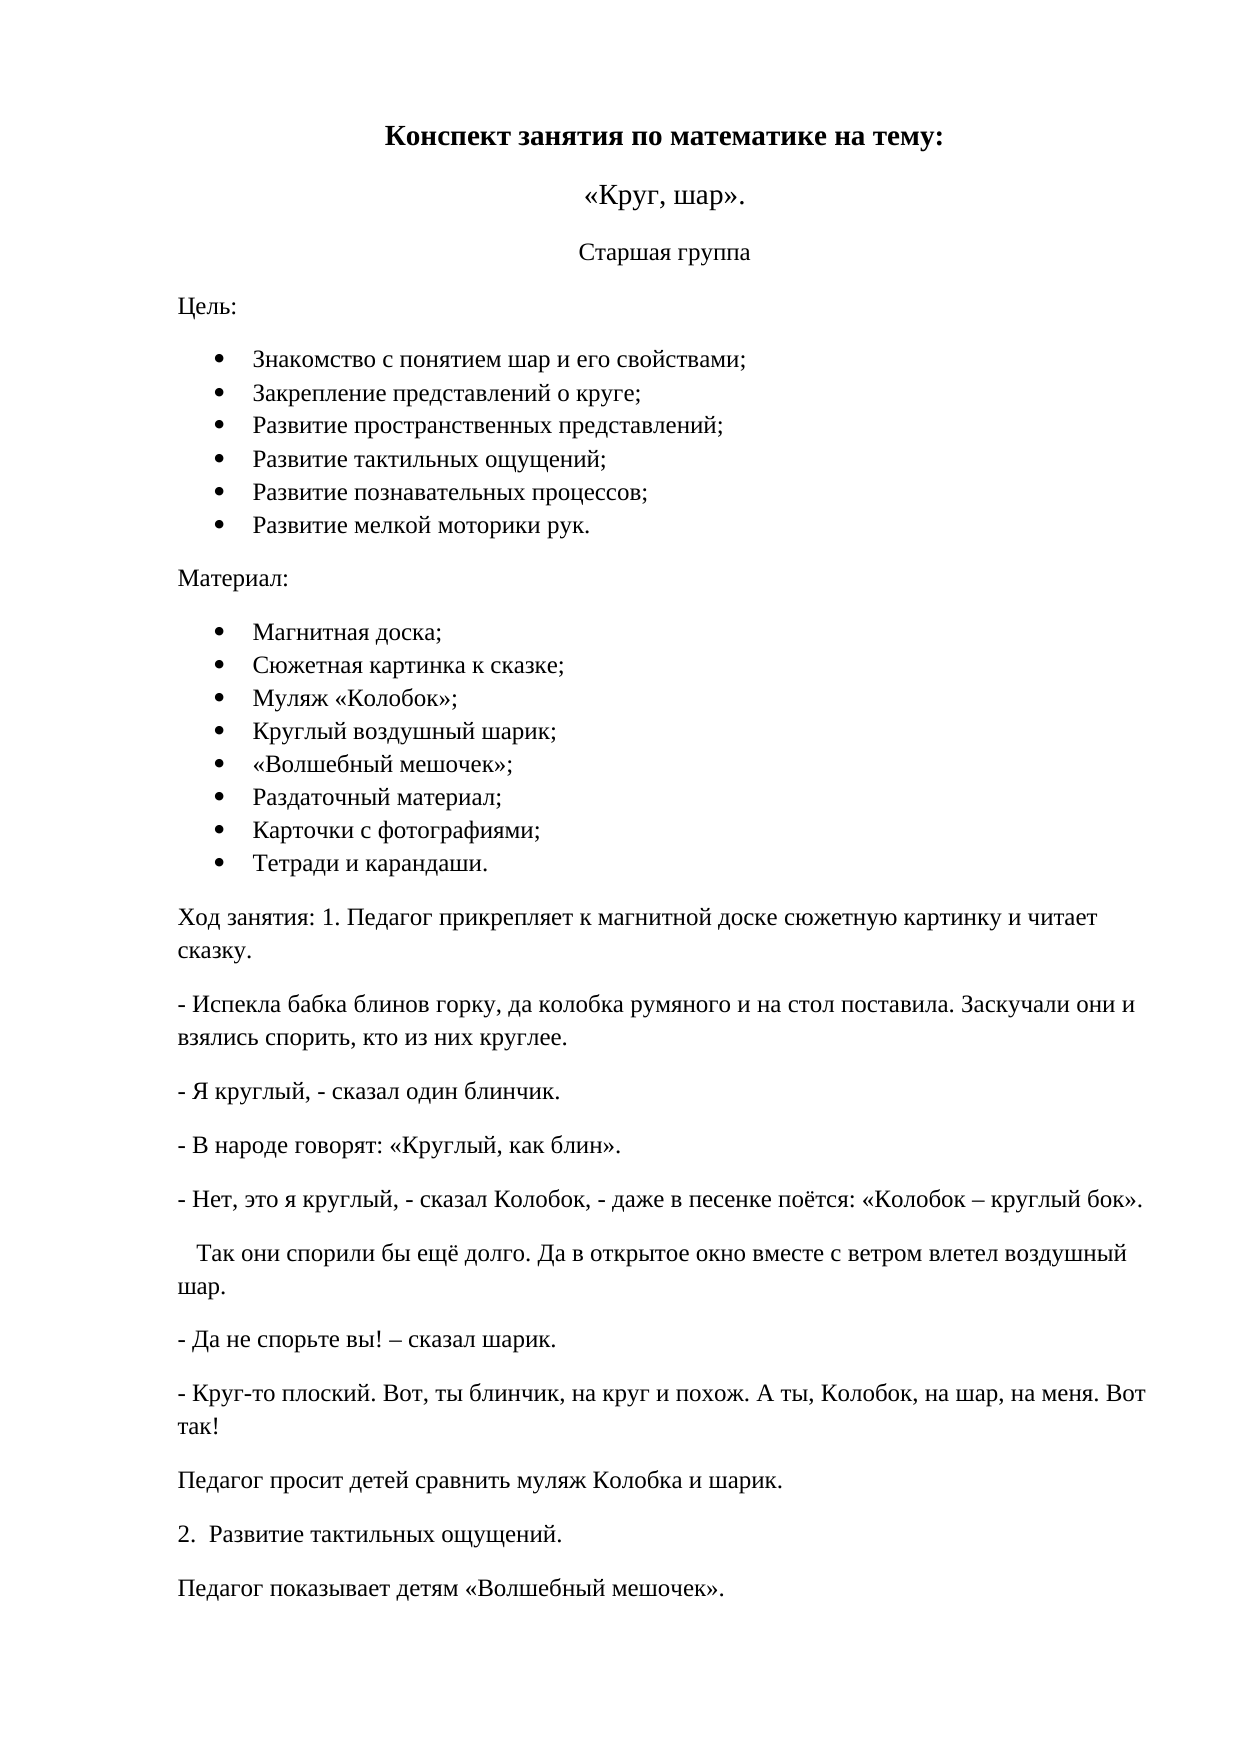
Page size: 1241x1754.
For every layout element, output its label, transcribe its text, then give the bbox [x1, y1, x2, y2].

text - Круг-то плоский. Вот, ты блинчик, на круг и похож. А ты, Колобок, на шар, на меня. Вот так! [177, 1378, 1152, 1440]
text Педагог просит детей сравнить муляж Колобка и шарик. [177, 1465, 1152, 1494]
list Закрепление представлений о круге; [215, 378, 1152, 406]
text Цель: [177, 291, 1152, 319]
text «Круг, шар». [177, 177, 1152, 211]
list Сюжетная картинка к сказке; [215, 650, 1152, 679]
text Старшая группа [177, 237, 1152, 266]
list «Волшебный мешочек»; [215, 749, 1152, 778]
list Тетради и карандаши. [215, 848, 1152, 877]
text - Испекла бабка блинов горку, да колобка румяного и на стол поставила. Заскучали они и взялись спорить, кто из них круглее. [177, 989, 1152, 1051]
text Педагог показывает детям «Волшебный мешочек». [177, 1573, 1152, 1602]
list Муляж «Колобок»; [215, 683, 1152, 712]
list Развитие познавательных процессов; [215, 477, 1152, 505]
list Раздаточный материал; [215, 782, 1152, 811]
text Ход занятия: 1. Педагог прикрепляет к магнитной доске сюжетную картинку и читает сказку. [177, 902, 1152, 964]
list Развитие пространственных представлений; [215, 411, 1152, 439]
text - Я круглый, - сказал один блинчик. [177, 1076, 1152, 1105]
list Магнитная доска; [215, 617, 1152, 646]
list Развитие тактильных ощущений; [215, 444, 1152, 472]
text - Да не спорьте вы! – сказал шарик. [177, 1324, 1152, 1353]
text Так они спорили бы ещё долго. Да в открытое окно вместе с ветром влетел воздушный шар. [177, 1238, 1152, 1299]
text - В народе говорят: «Круглый, как блин». [177, 1130, 1152, 1159]
list Карточки с фотографиями; [215, 816, 1152, 844]
text - Нет, это я круглый, - сказал Колобок, - даже в песенке поётся: «Колобок – круглый бок». [177, 1184, 1152, 1213]
text Материал: [177, 563, 1152, 592]
list Развитие мелкой моторики рук. [215, 510, 1152, 538]
list Круглый воздушный шарик; [215, 716, 1152, 745]
list Знакомство с понятием шар и его свойствами; [215, 344, 1152, 373]
text 2. Развитие тактильных ощущений. [177, 1519, 1152, 1548]
text Конспект занятия по математике на тему: [177, 118, 1152, 152]
